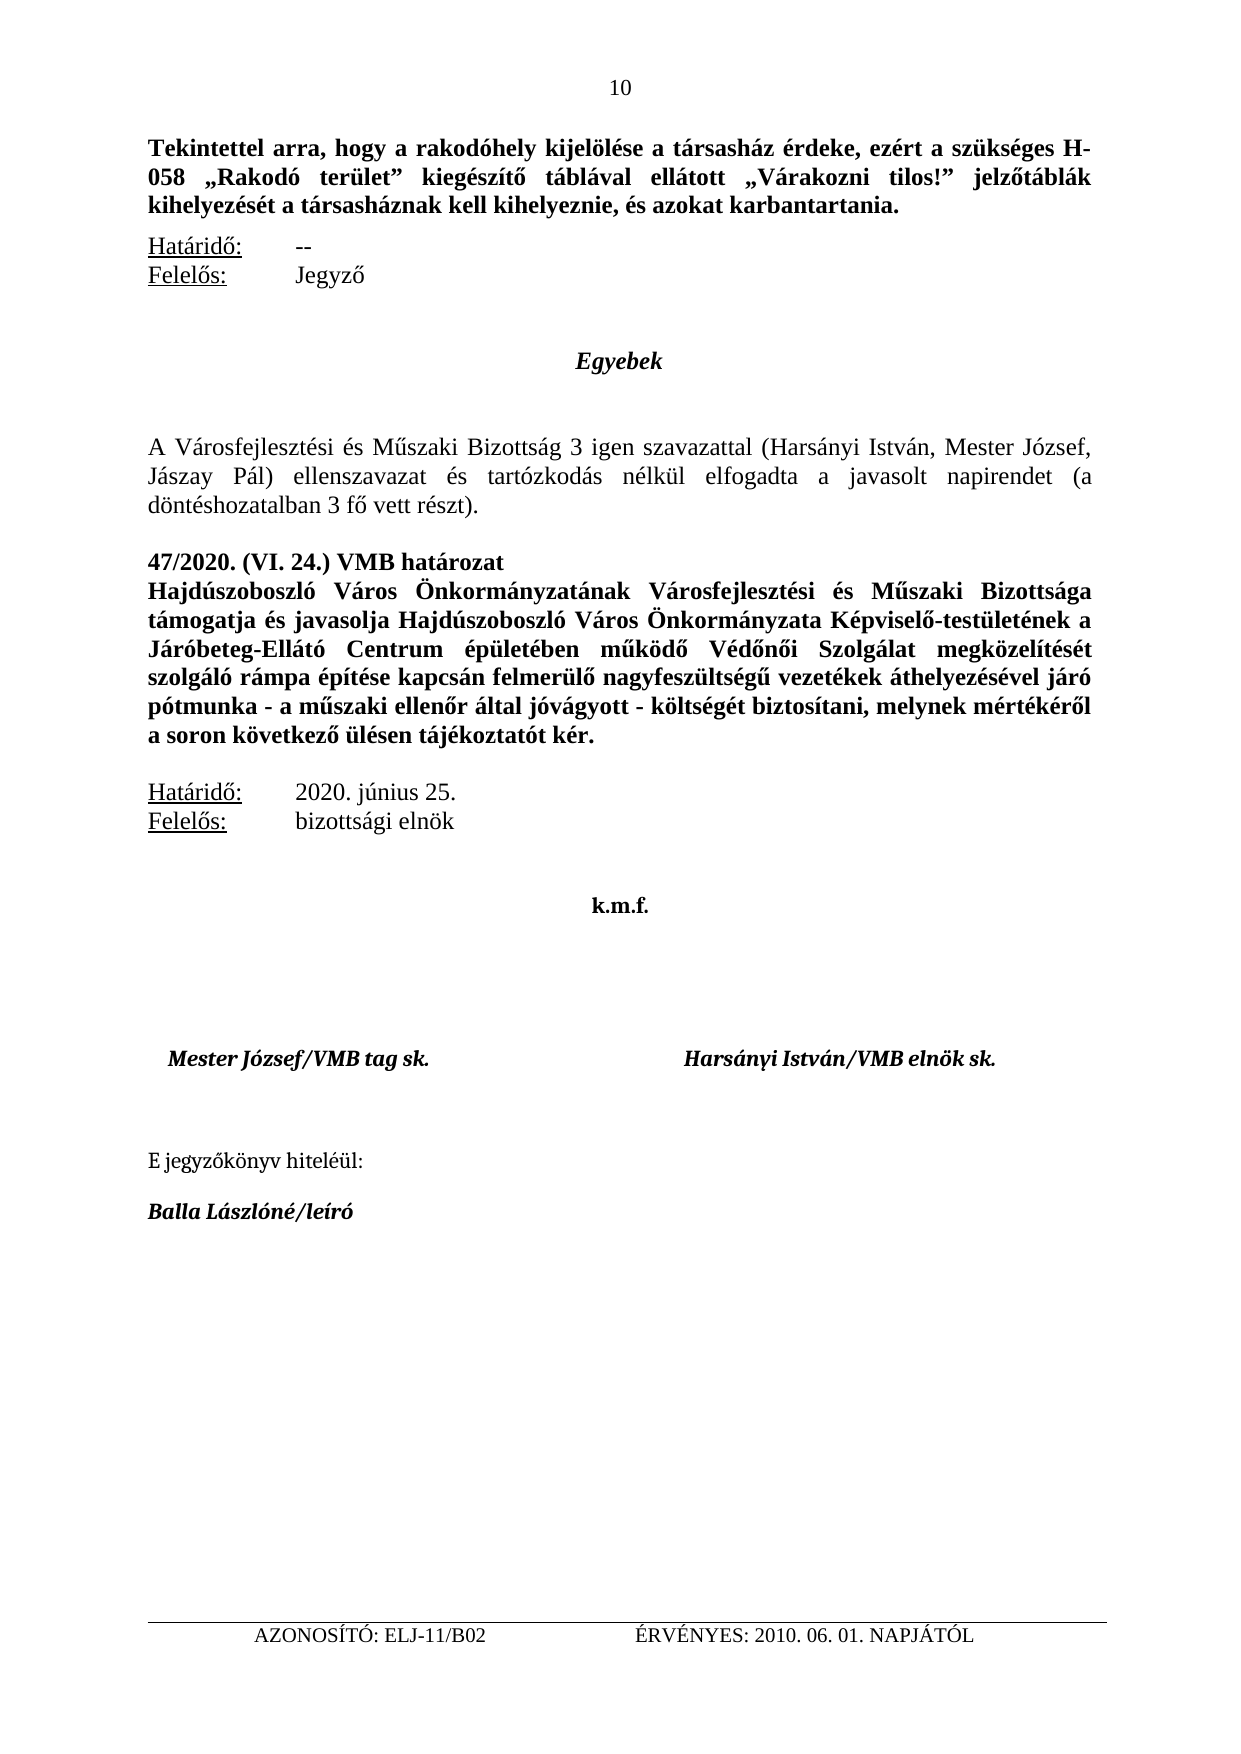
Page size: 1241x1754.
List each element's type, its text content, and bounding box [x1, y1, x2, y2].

text Tekintettel arra, hogy a rakodóhely kijelölése a társasház érdeke, ezért a szükséges H-058 „Rakodó terület” kiegészítő táblával ellátott „Várakozni tilos!” jelzőtáblák kihelyezését a társasháznak kell kihelyeznie, és azokat karbantartania. [148, 133, 1093, 219]
text k.m.f. [148, 892, 1093, 919]
text Felelős: bizottsági elnök [148, 806, 1093, 835]
text Hajdúszoboszló Város Önkormányzatának Városfejlesztési és Műszaki Bizottsága támogatja és javasolja Hajdúszoboszló Város Önkormányzata Képviselő-testületének a Járóbeteg-Ellátó Centrum épületében működő Védőnői Szolgálat megközelítését szolgáló rámpa építése kapcsán felmerülő nagyfeszültségű vezetékek áthelyezésével járó pótmunka - a műszaki ellenőr által jóvágyott - költségét biztosítani, melynek mértékéről a soron következő ülésen tájékoztatót kér. [148, 576, 1093, 749]
text Határidő: 2020. június 25. [148, 777, 1093, 806]
text Mester József/VMB tag sk. Harsányi István/VMB elnök sk. [148, 1046, 1093, 1072]
text E jegyzőkönyv hiteléül: [148, 1148, 1093, 1174]
text Egyebek [148, 346, 1093, 375]
text Felelős: Jegyző [148, 260, 1093, 289]
text Balla Lászlóné/leíró [148, 1199, 1093, 1225]
text Határidő: -- [148, 231, 1093, 260]
text 47/2020. (VI. 24.) VMB határozat [148, 547, 1093, 576]
